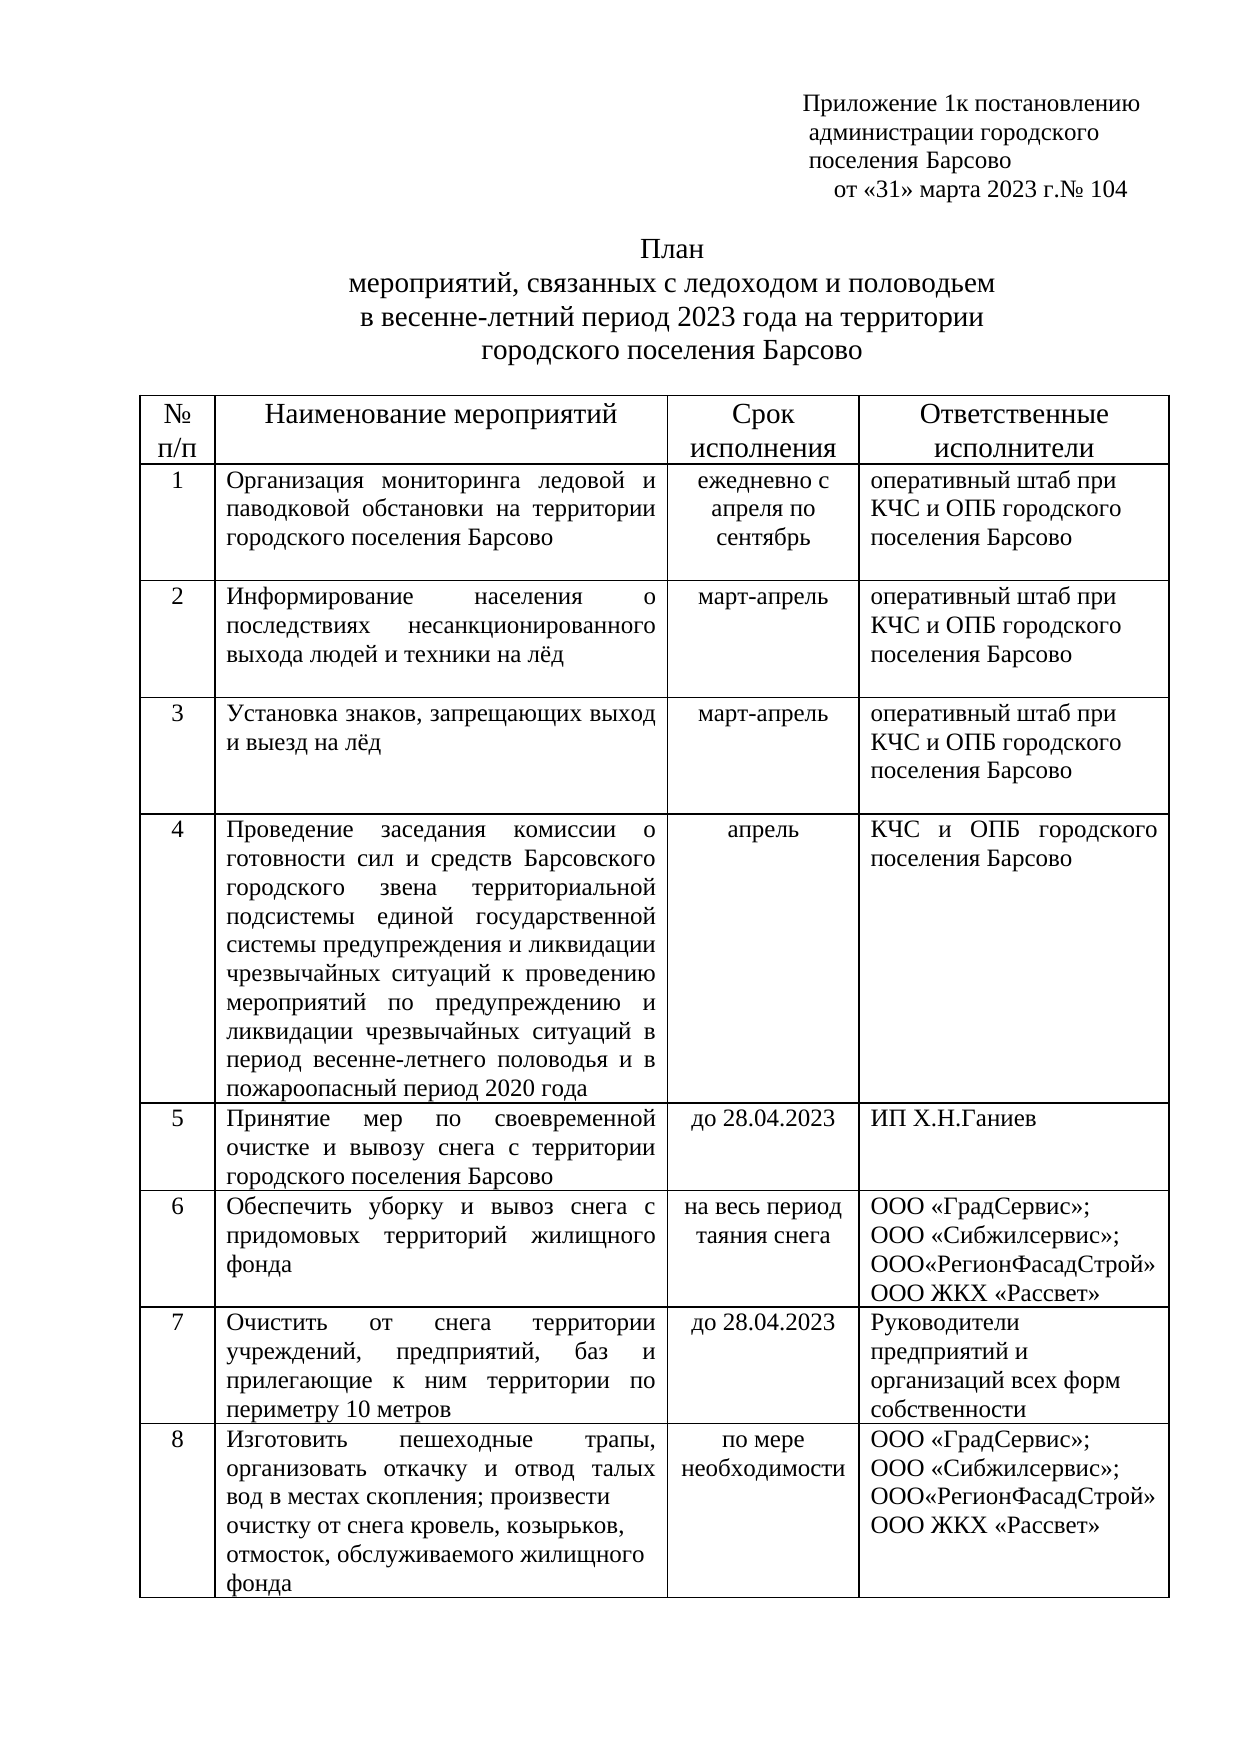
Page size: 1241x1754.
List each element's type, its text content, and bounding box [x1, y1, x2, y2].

table_cell ИП Х.Н.Ганиев [860, 1104, 1168, 1190]
table_cell Принятие мер по своевременной очистке и вывозу снега с территории городского поселения Барсово [216, 1104, 667, 1190]
table_header № п/п [141, 396, 214, 463]
table_cell Организация мониторинга ледовой и паводковой обстановки на территории городского поселения Барсово [216, 465, 667, 580]
table_cell Изготовить пешеходные трапы, организовать откачку и отвод талых вод в местах скопления; произвести очистку от снега кровель, козырьков, отмосток, обслуживаемого жилищного фонда [216, 1424, 667, 1596]
text от «31» марта 2023 г.№ 104 [177, 174, 1167, 203]
text мероприятий, связанных с ледоходом и половодьем [177, 265, 1167, 299]
text в весенне-летний период 2023 года на территории [177, 299, 1167, 332]
table_cell Обеспечить уборку и вывоз снега с придомовых территорий жилищного фонда [216, 1191, 667, 1306]
table_cell ежедневно с апреля по сентябрь [668, 465, 858, 580]
table_cell по мере необходимости [668, 1424, 858, 1596]
table_cell на весь период таяния снега [668, 1191, 858, 1306]
table_cell 3 [141, 698, 214, 813]
table_cell оперативный штаб при КЧС и ОПБ городского поселения Барсово [860, 698, 1168, 813]
table_cell 8 [141, 1424, 214, 1596]
table_cell 5 [141, 1104, 214, 1190]
table_cell 7 [141, 1308, 214, 1422]
text администрации городского [177, 117, 1167, 145]
table_cell Проведение заседания комиссии о готовности сил и средств Барсовского городского звена территориальной подсистемы единой государственной системы предупреждения и ликвидации чрезвычайных ситуаций к проведению мероприятий по предупреждению и ликвидации чрезвычайных ситуаций в период весенне-летнего половодья и в пожароопасный период 2020 года [216, 815, 667, 1102]
table_cell до 28.04.2023 [668, 1104, 858, 1190]
table_cell Установка знаков, запрещающих выход и выезд на лёд [216, 698, 667, 813]
table_cell Информирование населения о последствиях несанкционированного выхода людей и техники на лёд [216, 581, 667, 696]
table_cell 6 [141, 1191, 214, 1306]
table_header Ответственные исполнители [860, 396, 1168, 463]
table_cell ООО «ГрадСервис»; ООО «Сибжилсервис»; ООО«РегионФасадСтрой» ООО ЖКХ «Рассвет» [860, 1191, 1168, 1306]
table_cell Руководители предприятий и организаций всех форм собственности [860, 1308, 1168, 1422]
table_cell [860, 1424, 1168, 1596]
text поселения Барсово [177, 145, 1167, 174]
table_header Срок исполнения [668, 396, 858, 463]
table_cell до 28.04.2023 [668, 1308, 858, 1422]
table_cell Очистить от снега территории учреждений, предприятий, баз и прилегающие к ним территории по периметру 10 метров [216, 1308, 667, 1422]
table_cell оперативный штаб при КЧС и ОПБ городского поселения Барсово [860, 465, 1168, 580]
table_cell апрель [668, 815, 858, 1102]
text городского поселения Барсово [177, 332, 1167, 366]
table_cell март-апрель [668, 581, 858, 696]
text План [177, 232, 1167, 265]
text Приложение 1к постановлению [177, 88, 1167, 117]
table_header Наименование мероприятий [216, 396, 667, 463]
table_cell 4 [141, 815, 214, 1102]
table_cell КЧС и ОПБ городского поселения Барсово [860, 815, 1168, 1102]
table_cell 2 [141, 581, 214, 696]
table_cell март-апрель [668, 698, 858, 813]
table_cell оперативный штаб при КЧС и ОПБ городского поселения Барсово [860, 581, 1168, 696]
table_cell 1 [141, 465, 214, 580]
